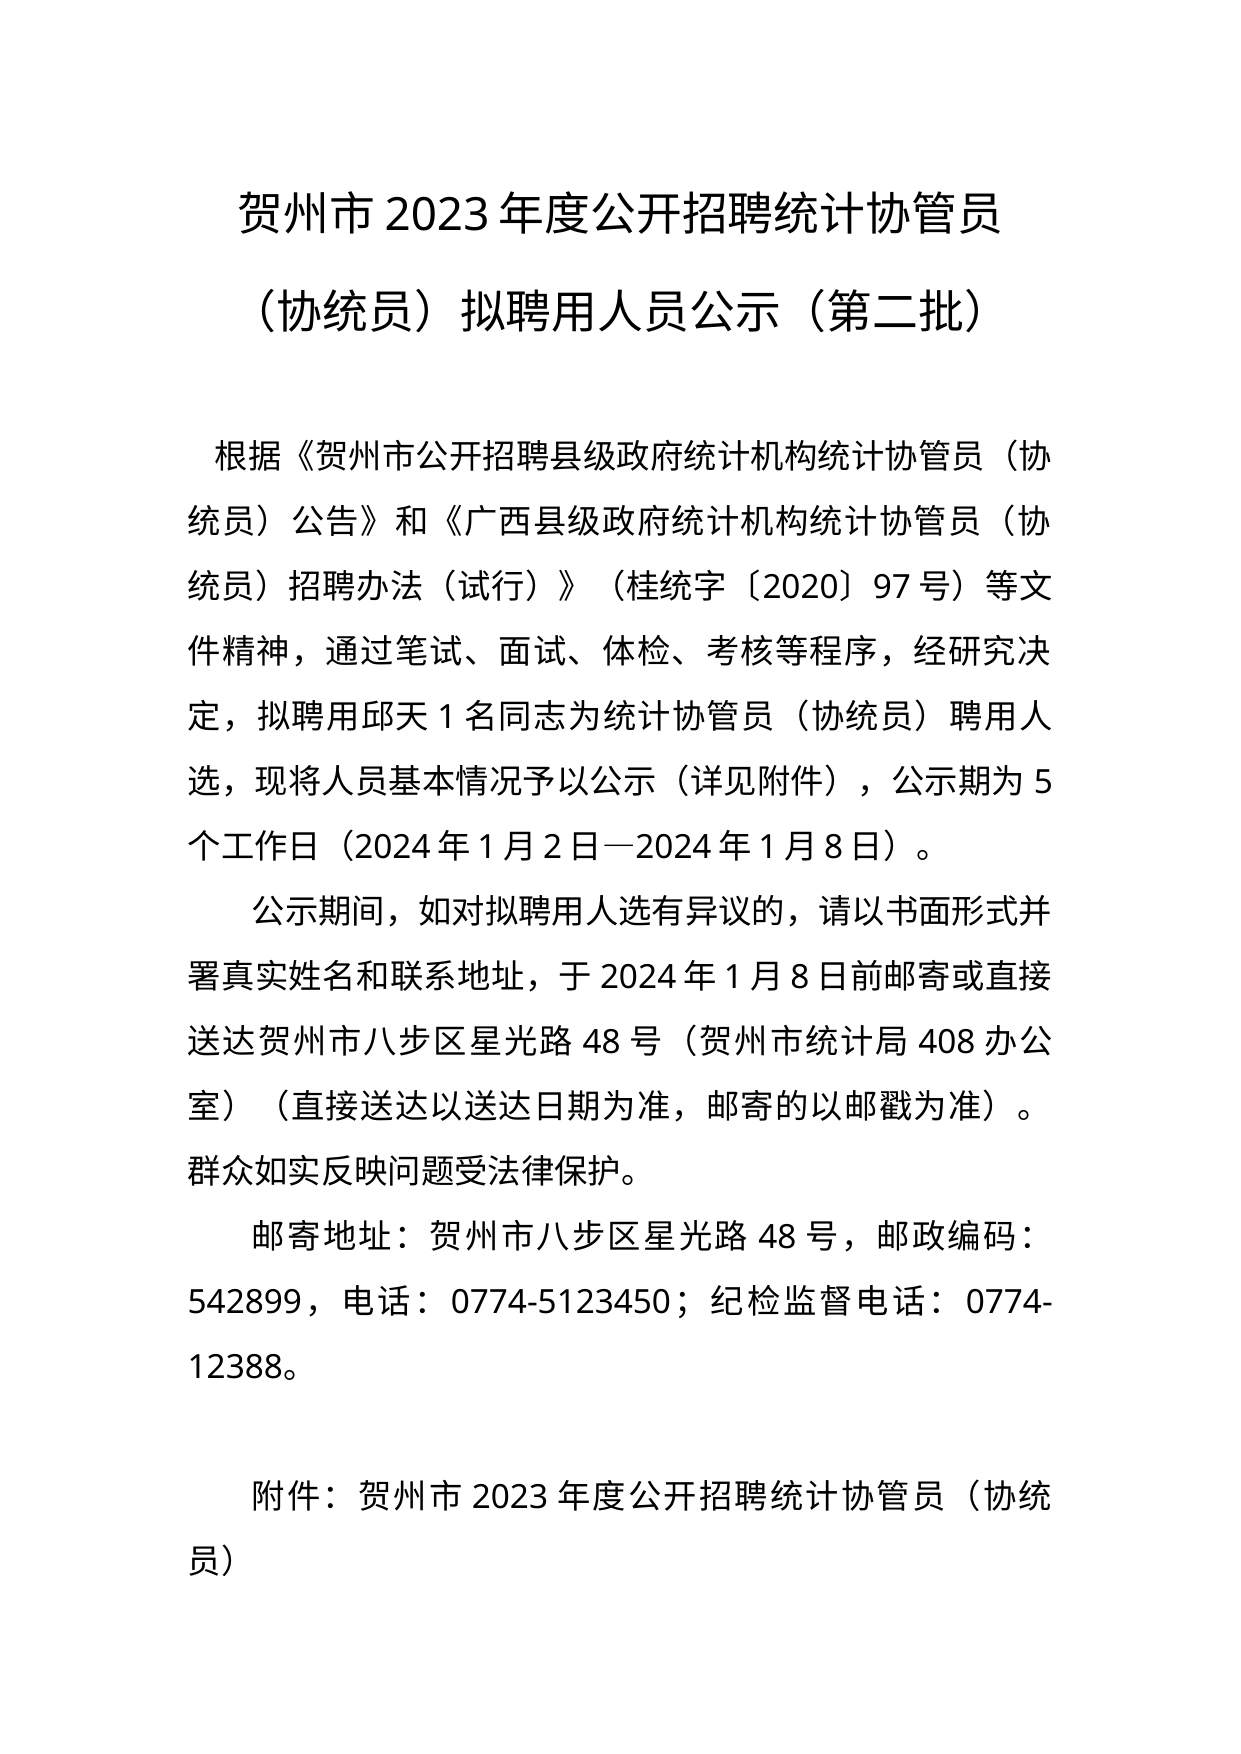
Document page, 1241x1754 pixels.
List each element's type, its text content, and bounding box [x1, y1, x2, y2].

text 邮寄地址：贺州市八步区星光路48号，邮政编码：542899，电话：0774-5123450；纪检监督电话：0774-12388。 [187, 1202, 1053, 1397]
text 贺州市2023年度公开招聘统计协管员 [187, 162, 1053, 259]
text 附件：贺州市2023年度公开招聘统计协管员（协统员） [187, 1462, 1053, 1592]
text 公示期间，如对拟聘用人选有异议的，请以书面形式并署真实姓名和联系地址，于2024年1月8日前邮寄或直接送达贺州市八步区星光路48号（贺州市统计局408办公室）（直接送达以送达日期为准，邮寄的以邮戳为准）。群众如实反映问题受法律保护。 [187, 877, 1053, 1202]
text （协统员）拟聘用人员公示（第二批） [187, 259, 1053, 357]
text 根据《贺州市公开招聘县级政府统计机构统计协管员（协统员）公告》和《广西县级政府统计机构统计协管员（协统员）招聘办法（试行）》（桂统字〔2020〕97号）等文件精神，通过笔试、面试、体检、考核等程序，经研究决定，拟聘用邱天1名同志为统计协管员（协统员）聘用人选，现将人员基本情况予以公示（详见附件），公示期为5个工作日（2024年1月2日—2024年1月8日）。 [187, 422, 1053, 877]
